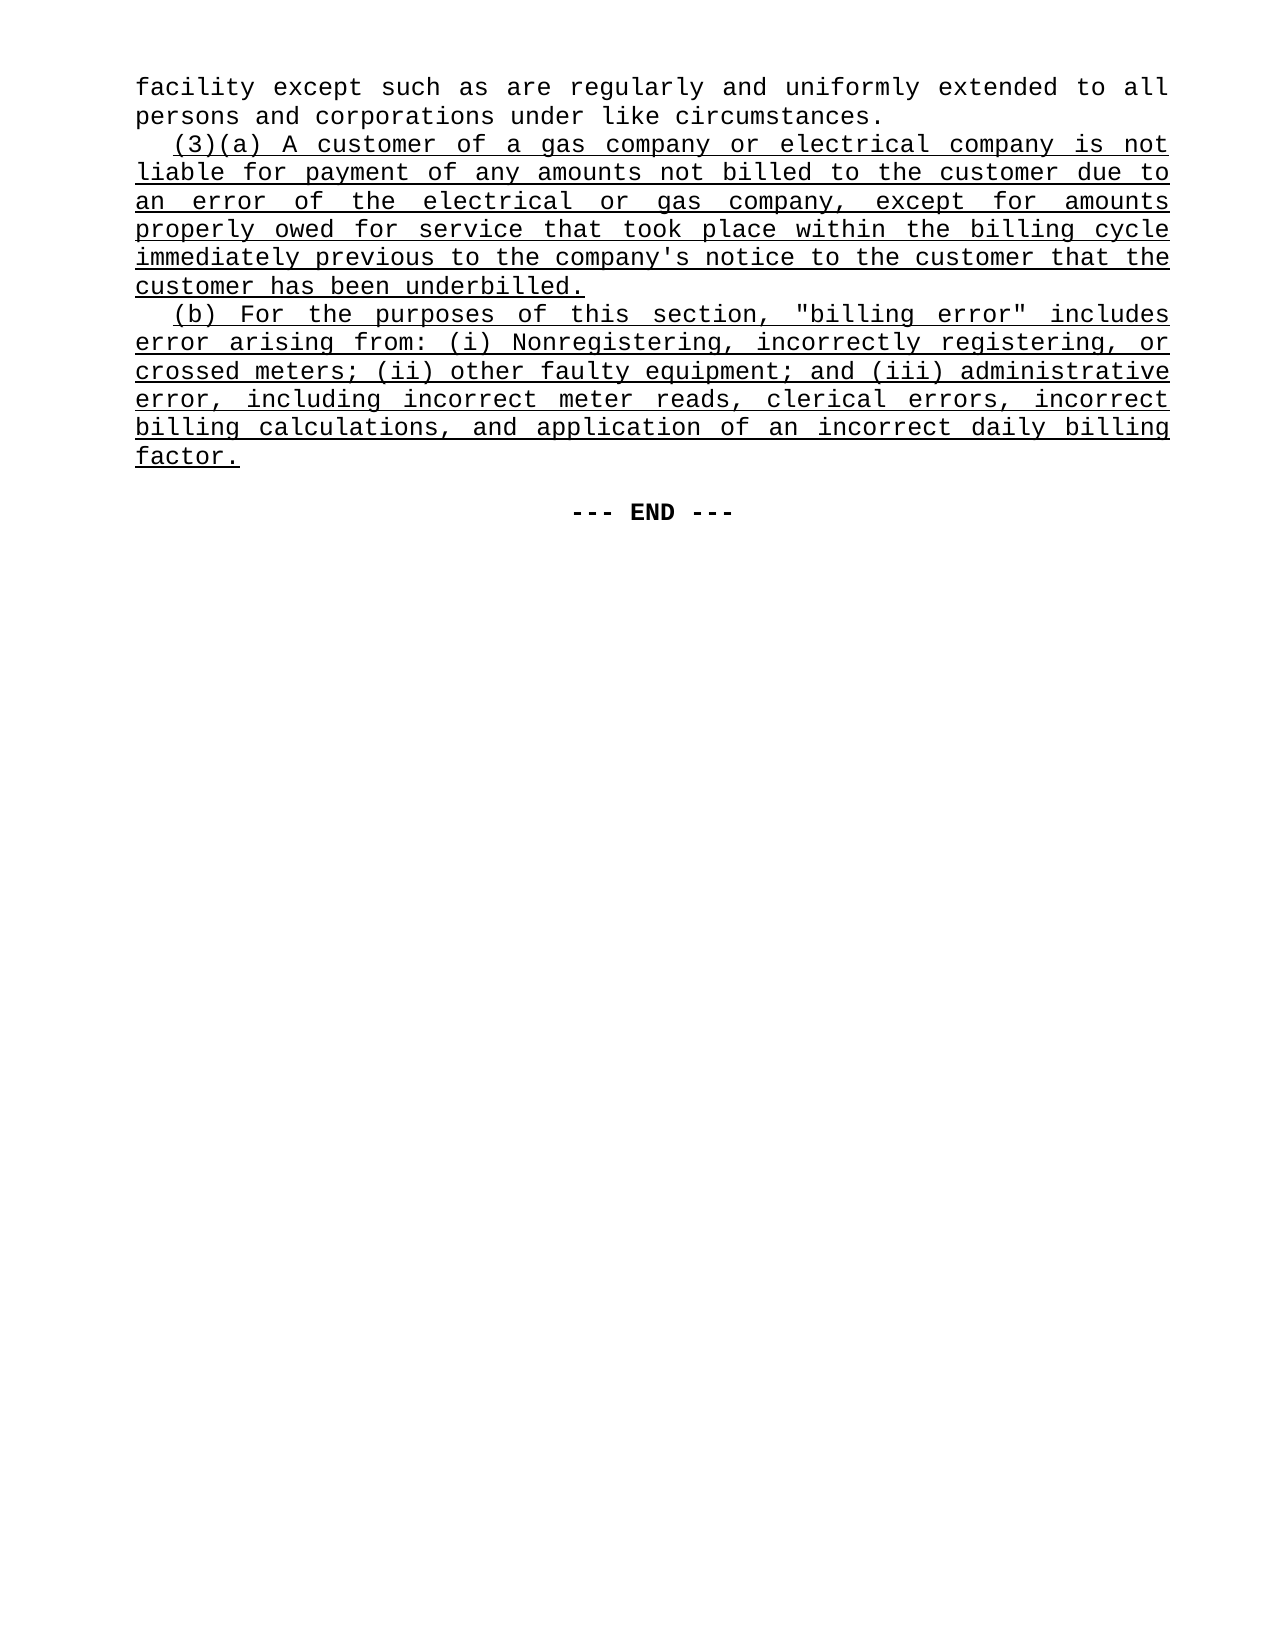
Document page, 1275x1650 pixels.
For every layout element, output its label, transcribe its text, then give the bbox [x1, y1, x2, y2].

text (b) For the purposes of this section, "billing error" includes error arising from: (i) Nonregistering, incorrectly registering, or crossed meters; (ii) other faulty equipment; and (iii) administrative error, including incorrect meter reads, clerical errors, incorrect billing calculations, and application of an incorrect daily billing factor. [135, 440, 1170, 472]
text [135, 75, 1170, 132]
text (b) For the purposes of this section, "billing error" includes error arising from: (i) Nonregistering, incorrectly registering, or crossed meters; (ii) other faulty equipment; and (iii) administrative error, including incorrect meter reads, clerical errors, incorrect billing calculations, and application of an incorrect daily billing factor. [135, 383, 1170, 410]
text (3)(a) A customer of a gas company or electrical company is not liable for payment of any amounts not billed to the customer due to an error of the electrical or gas company, except for amounts properly owed for service that took place within the billing cycle immediately previous to the company's notice to the customer that the customer has been underbilled. [135, 185, 1170, 211]
text (b) For the purposes of this section, "billing error" includes error arising from: (i) Nonregistering, incorrectly registering, or crossed meters; (ii) other faulty equipment; and (iii) administrative error, including incorrect meter reads, clerical errors, incorrect billing calculations, and application of an incorrect daily billing factor. [135, 355, 1170, 381]
text (b) For the purposes of this section, "billing error" includes error arising from: (i) Nonregistering, incorrectly registering, or crossed meters; (ii) other faulty equipment; and (iii) administrative error, including incorrect meter reads, clerical errors, incorrect billing calculations, and application of an incorrect daily billing factor. [135, 411, 1170, 438]
text (b) For the purposes of this section, "billing error" includes error arising from: (i) Nonregistering, incorrectly registering, or crossed meters; (ii) other faulty equipment; and (iii) administrative error, including incorrect meter reads, clerical errors, incorrect billing calculations, and application of an incorrect daily billing factor. [135, 302, 1170, 353]
text (3)(a) A customer of a gas company or electrical company is not liable for payment of any amounts not billed to the customer due to an error of the electrical or gas company, except for amounts properly owed for service that took place within the billing cycle immediately previous to the company's notice to the customer that the customer has been underbilled. [135, 241, 1170, 268]
text (3)(a) A customer of a gas company or electrical company is not liable for payment of any amounts not billed to the customer due to an error of the electrical or gas company, except for amounts properly owed for service that took place within the billing cycle immediately previous to the company's notice to the customer that the customer has been underbilled. [135, 132, 1170, 183]
text (3)(a) A customer of a gas company or electrical company is not liable for payment of any amounts not billed to the customer due to an error of the electrical or gas company, except for amounts properly owed for service that took place within the billing cycle immediately previous to the company's notice to the customer that the customer has been underbilled. [135, 270, 1170, 302]
text --- END --- [135, 500, 1170, 528]
text (3)(a) A customer of a gas company or electrical company is not liable for payment of any amounts not billed to the customer due to an error of the electrical or gas company, except for amounts properly owed for service that took place within the billing cycle immediately previous to the company's notice to the customer that the customer has been underbilled. [135, 213, 1170, 240]
